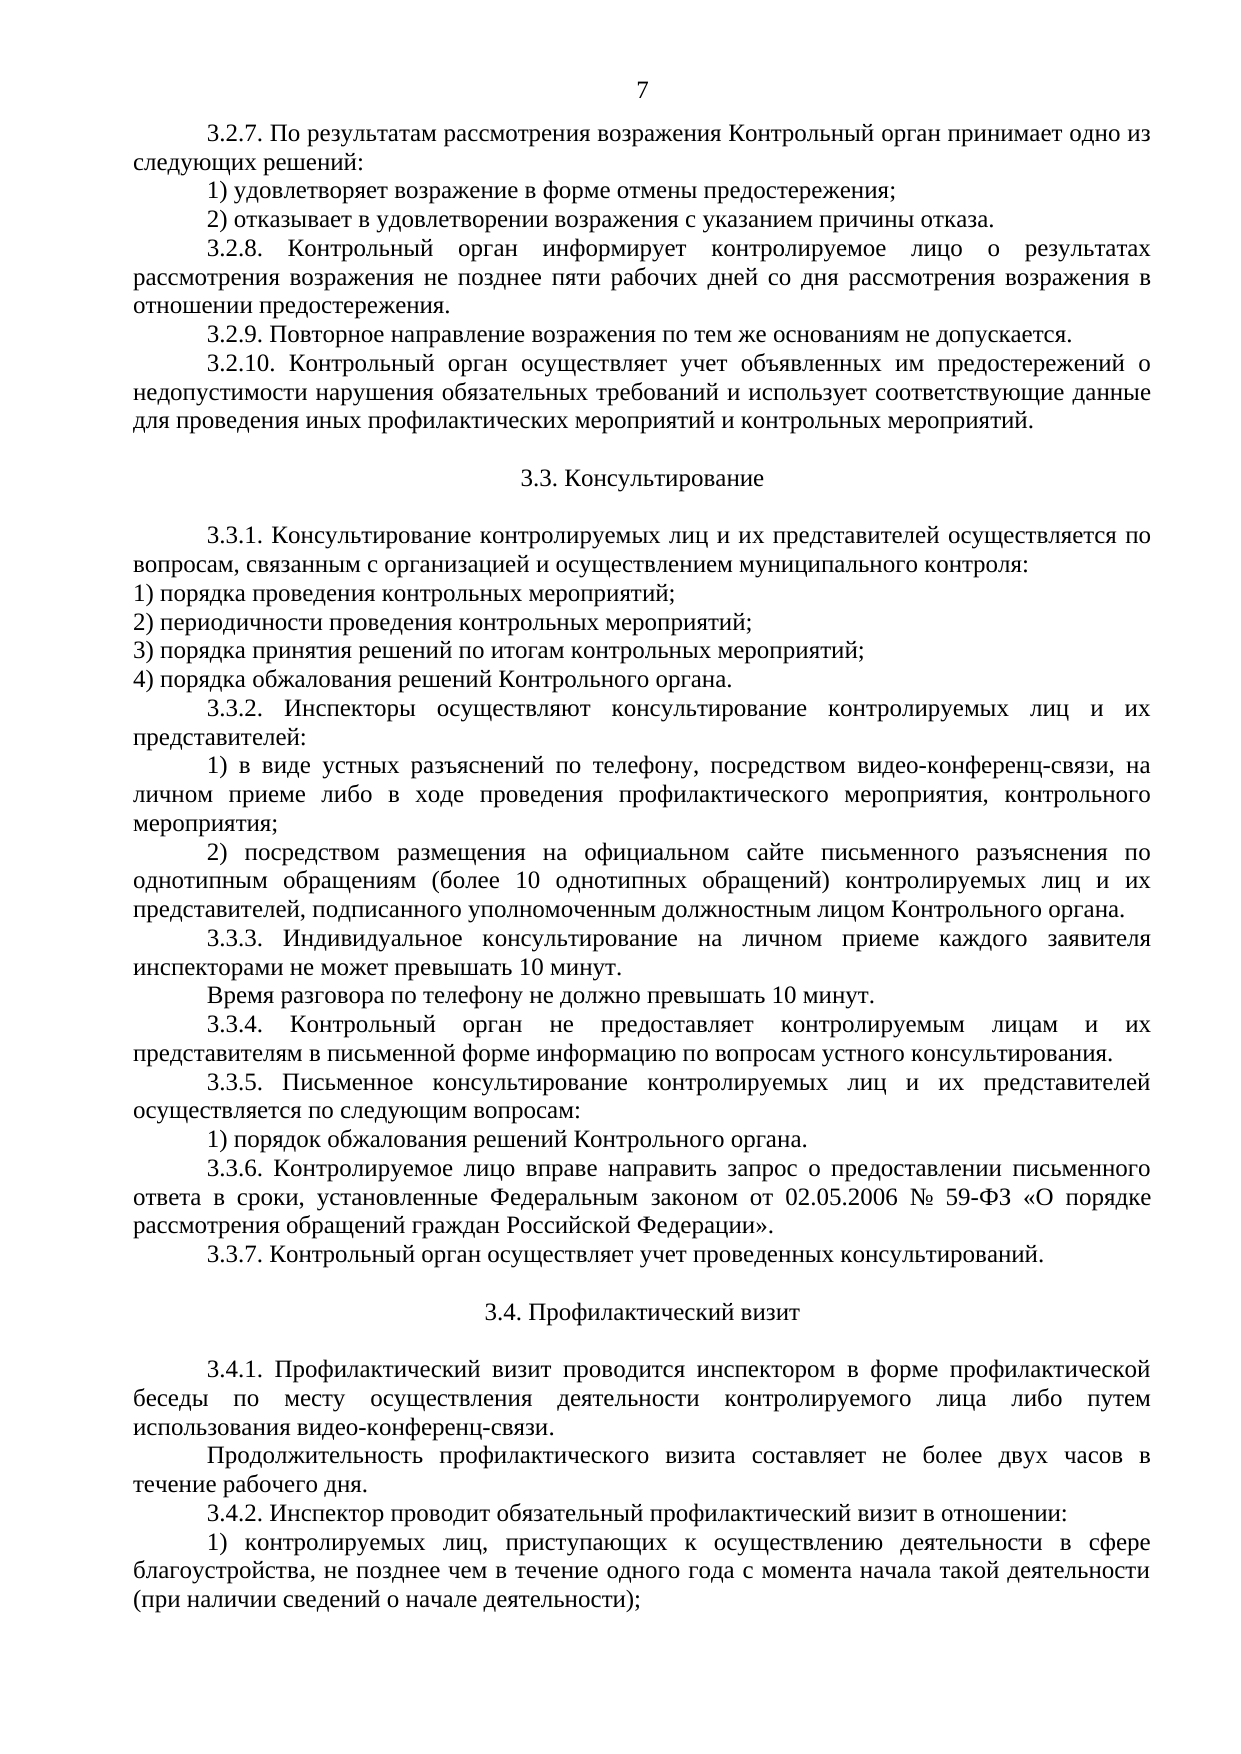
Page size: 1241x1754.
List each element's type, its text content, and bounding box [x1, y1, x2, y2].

text 2) посредством размещения на официальном сайте письменного разъяснения по однотипным обращениям (более 10 однотипных обращений) контролируемых лиц и их представителей, подписанного уполномоченным должностным лицом Контрольного органа. [133, 837, 1152, 923]
list 3.4.2. Инспектор проводит обязательный профилактический визит в отношении: [133, 1498, 1152, 1527]
text 3.3.5. Письменное консультирование контролируемых лиц и их представителей осуществляется по следующим вопросам: [133, 1067, 1152, 1124]
list 3.3.2. Инспекторы осуществляют консультирование контролируемых лиц и их представителей: [133, 693, 1152, 751]
text 3.3.6. Контролируемое лицо вправе направить запрос о предоставлении письменного ответа в сроки, установленные Федеральным законом от 02.05.2006 № 59-ФЗ «О порядке рассмотрения обращений граждан Российской Федерации». [133, 1153, 1152, 1239]
text 3.4. Профилактический визит [133, 1297, 1152, 1326]
text 3.2.10. Контрольный орган осуществляет учет объявленных им предостережений о недопустимости нарушения обязательных требований и использует соответствующие данные для проведения иных профилактических мероприятий и контрольных мероприятий. [133, 348, 1152, 434]
text 1) контролируемых лиц, приступающих к осуществлению деятельности в сфере благоустройства, не позднее чем в течение одного года с момента начала такой деятельности (при наличии сведений о начале деятельности); [133, 1527, 1152, 1613]
text 2) периодичности проведения контрольных мероприятий; [133, 607, 1152, 636]
text 1) порядка проведения контрольных мероприятий; [133, 578, 1152, 607]
text 3.2.9. Повторное направление возражения по тем же основаниям не допускается. [133, 319, 1152, 348]
text 1) в виде устных разъяснений по телефону, посредством видео-конференц-связи, на личном приеме либо в ходе проведения профилактического мероприятия, контрольного мероприятия; [133, 751, 1152, 837]
text Время разговора по телефону не должно превышать 10 минут. [133, 981, 1152, 1009]
text 3.2.8. Контрольный орган информирует контролируемое лицо о результатах рассмотрения возражения не позднее пяти рабочих дней со дня рассмотрения возражения в отношении предостережения. [133, 233, 1152, 319]
text 3.3.3. Индивидуальное консультирование на личном приеме каждого заявителя инспекторами не может превышать 10 минут. [133, 923, 1152, 981]
text 4) порядка обжалования решений Контрольного органа. [133, 664, 1152, 693]
text 1) удовлетворяет возражение в форме отмены предостережения; [133, 176, 1152, 204]
text 3.3.7. Контрольный орган осуществляет учет проведенных консультирований. [133, 1239, 1152, 1268]
text 3.4.1. Профилактический визит проводится инспектором в форме профилактической беседы по месту осуществления деятельности контролируемого лица либо путем использования видео-конференц-связи. [133, 1354, 1152, 1441]
text 3.3. Консультирование [133, 463, 1152, 492]
text 3) порядка принятия решений по итогам контрольных мероприятий; [133, 636, 1152, 664]
text 3.2.7. По результатам рассмотрения возражения Контрольный орган принимает одно из следующих решений: [133, 118, 1152, 176]
text 2) отказывает в удовлетворении возражения с указанием причины отказа. [133, 204, 1152, 233]
text 3.3.1. Консультирование контролируемых лиц и их представителей осуществляется по вопросам, связанным с организацией и осуществлением муниципального контроля: [133, 521, 1152, 578]
text 3.3.4. Контрольный орган не предоставляет контролируемым лицам и их представителям в письменной форме информацию по вопросам устного консультирования. [133, 1009, 1152, 1067]
list Продолжительность профилактического визита составляет не более двух часов в течение рабочего дня. [133, 1441, 1152, 1498]
text 1) порядок обжалования решений Контрольного органа. [133, 1124, 1152, 1153]
